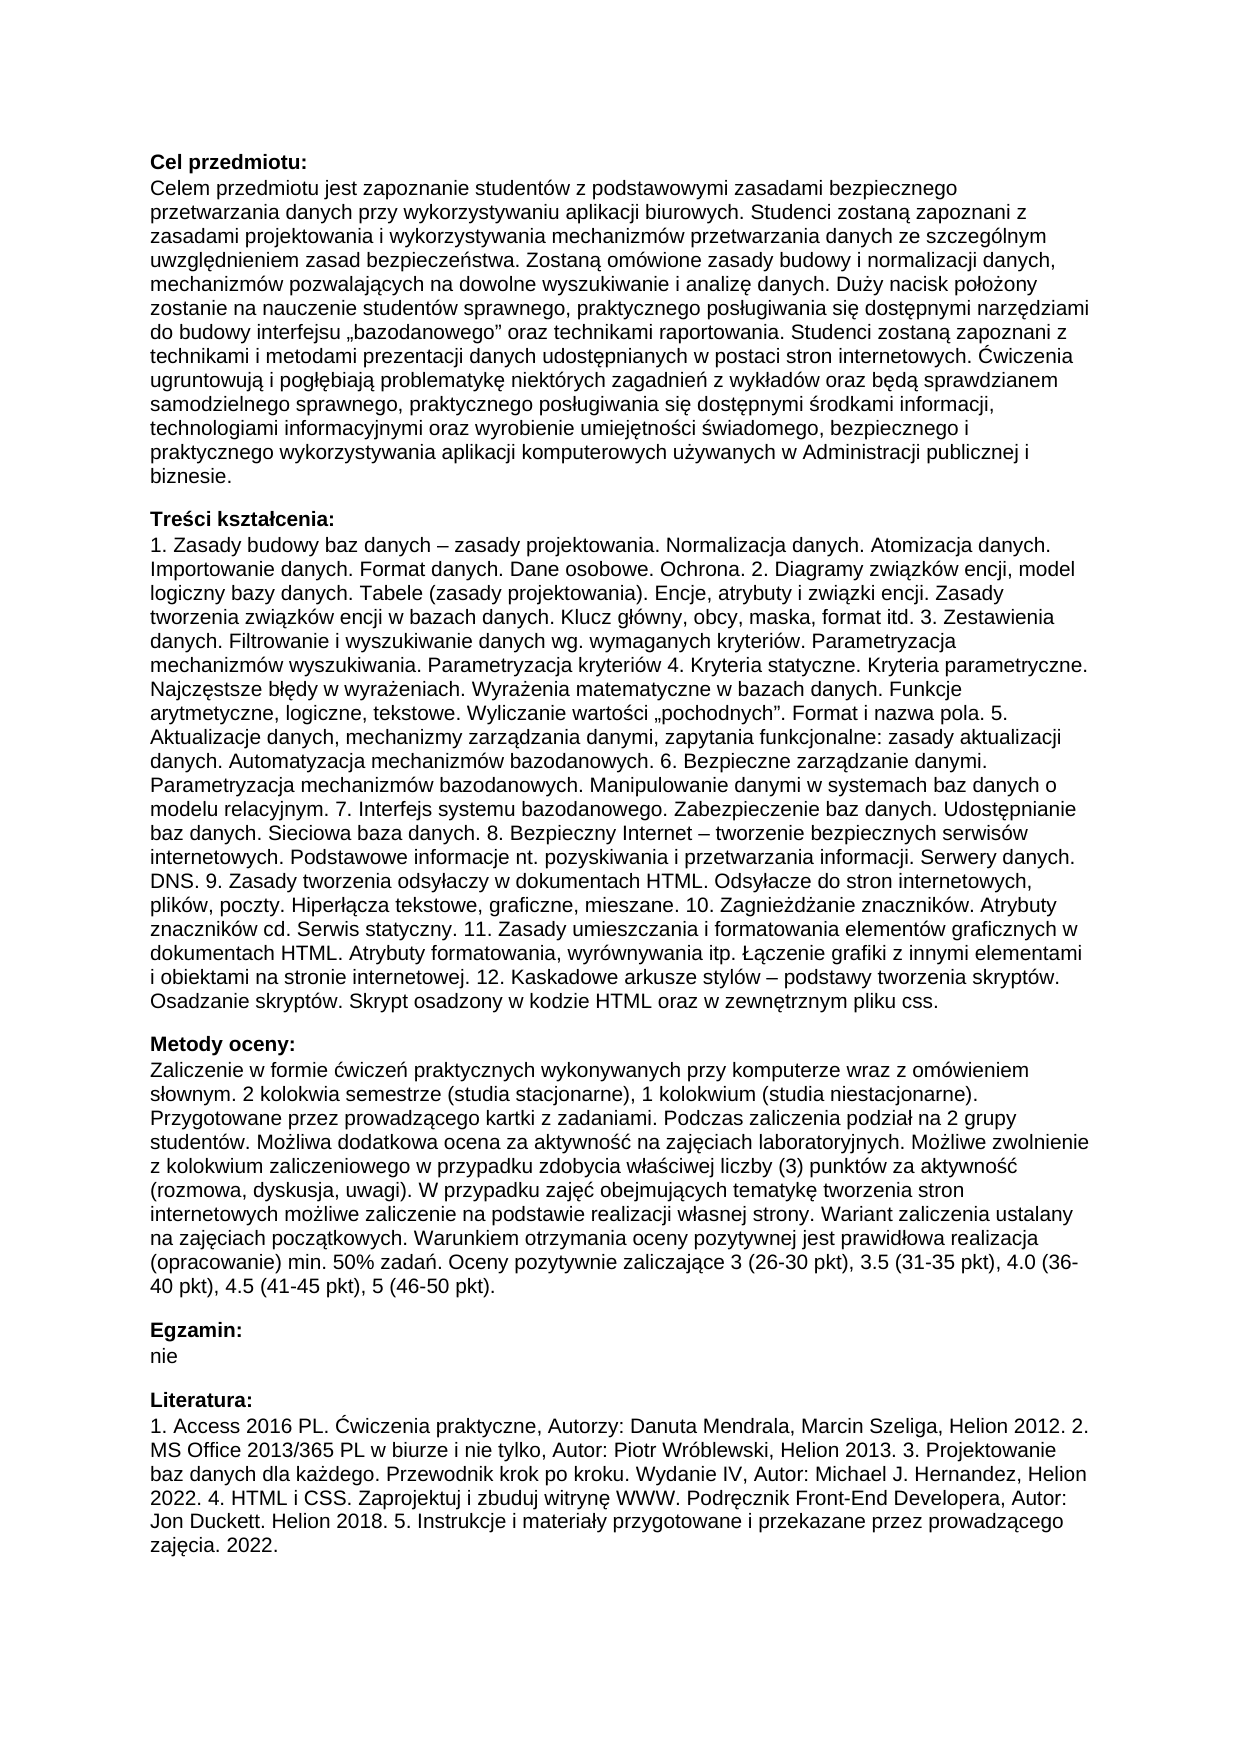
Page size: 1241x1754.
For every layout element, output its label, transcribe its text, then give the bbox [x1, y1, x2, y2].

text Egzamin: [150, 1318, 1090, 1342]
text Cel przedmiotu: [150, 150, 1090, 174]
text nie [150, 1344, 1090, 1368]
text Literatura: [150, 1387, 1090, 1411]
text Metody oceny: [150, 1032, 1090, 1056]
text Celem przedmiotu jest zapoznanie studentów z podstawowymi zasadami bezpiecznego przetwarzania danych przy wykorzystywaniu aplikacji biurowych. Studenci zostaną zapoznani z zasadami projektowania i wykorzystywania mechanizmów przetwarzania danych ze szczególnym uwzględnieniem zasad bezpieczeństwa. Zostaną omówione zasady budowy i normalizacji danych, mechanizmów pozwalających na dowolne wyszukiwanie i analizę danych. Duży nacisk położony zostanie na nauczenie studentów sprawnego, praktycznego posługiwania się dostępnymi narzędziami do budowy interfejsu „bazodanowego” oraz technikami raportowania. Studenci zostaną zapoznani z technikami i metodami prezentacji danych udostępnianych w postaci stron internetowych. Ćwiczenia ugruntowują i pogłębiają problematykę niektórych zagadnień z wykładów oraz będą sprawdzianem samodzielnego sprawnego, praktycznego posługiwania się dostępnymi środkami informacji, technologiami informacyjnymi oraz wyrobienie umiejętności świadomego, bezpiecznego i praktycznego wykorzystywania aplikacji komputerowych używanych w Administracji publicznej i biznesie. [150, 176, 1090, 487]
text 1. Access 2016 PL. Ćwiczenia praktyczne, Autorzy: Danuta Mendrala, Marcin Szeliga, Helion 2012. 2. MS Office 2013/365 PL w biurze i nie tylko, Autor: Piotr Wróblewski, Helion 2013. 3. Projektowanie baz danych dla każdego. Przewodnik krok po kroku. Wydanie IV, Autor: Michael J. Hernandez, Helion 2022. 4. HTML i CSS. Zaprojektuj i zbuduj witrynę WWW. Podręcznik Front-End Developera, Autor: Jon Duckett. Helion 2018. 5. Instrukcje i materiały przygotowane i przekazane przez prowadzącego zajęcia. 2022. [150, 1413, 1090, 1557]
text Zaliczenie w formie ćwiczeń praktycznych wykonywanych przy komputerze wraz z omówieniem słownym. 2 kolokwia semestrze (studia stacjonarne), 1 kolokwium (studia niestacjonarne). Przygotowane przez prowadzącego kartki z zadaniami. Podczas zaliczenia podział na 2 grupy studentów. Możliwa dodatkowa ocena za aktywność na zajęciach laboratoryjnych. Możliwe zwolnienie z kolokwium zaliczeniowego w przypadku zdobycia właściwej liczby (3) punktów za aktywność (rozmowa, dyskusja, uwagi). W przypadku zajęć obejmujących tematykę tworzenia stron internetowych możliwe zaliczenie na podstawie realizacji własnej strony. Wariant zaliczenia ustalany na zajęciach początkowych. Warunkiem otrzymania oceny pozytywnej jest prawidłowa realizacja (opracowanie) min. 50% zadań. Oceny pozytywnie zaliczające 3 (26-30 pkt), 3.5 (31-35 pkt), 4.0 (36-40 pkt), 4.5 (41-45 pkt), 5 (46-50 pkt). [150, 1058, 1090, 1298]
text Treści kształcenia: [150, 507, 1090, 531]
text 1. Zasady budowy baz danych – zasady projektowania. Normalizacja danych. Atomizacja danych. Importowanie danych. Format danych. Dane osobowe. Ochrona. 2. Diagramy związków encji, model logiczny bazy danych. Tabele (zasady projektowania). Encje, atrybuty i związki encji. Zasady tworzenia związków encji w bazach danych. Klucz główny, obcy, maska, format itd. 3. Zestawienia danych. Filtrowanie i wyszukiwanie danych wg. wymaganych kryteriów. Parametryzacja mechanizmów wyszukiwania. Parametryzacja kryteriów 4. Kryteria statyczne. Kryteria parametryczne. Najczęstsze błędy w wyrażeniach. Wyrażenia matematyczne w bazach danych. Funkcje arytmetyczne, logiczne, tekstowe. Wyliczanie wartości „pochodnych”. Format i nazwa pola. 5. Aktualizacje danych, mechanizmy zarządzania danymi, zapytania funkcjonalne: zasady aktualizacji danych. Automatyzacja mechanizmów bazodanowych. 6. Bezpieczne zarządzanie danymi. Parametryzacja mechanizmów bazodanowych. Manipulowanie danymi w systemach baz danych o modelu relacyjnym. 7. Interfejs systemu bazodanowego. Zabezpieczenie baz danych. Udostępnianie baz danych. Sieciowa baza danych. 8. Bezpieczny Internet – tworzenie bezpiecznych serwisów internetowych. Podstawowe informacje nt. pozyskiwania i przetwarzania informacji. Serwery danych. DNS. 9. Zasady tworzenia odsyłaczy w dokumentach HTML. Odsyłacze do stron internetowych, plików, poczty. Hiperłącza tekstowe, graficzne, mieszane. 10. Zagnieżdżanie znaczników. Atrybuty znaczników cd. Serwis statyczny. 11. Zasady umieszczania i formatowania elementów graficznych w dokumentach HTML. Atrybuty formatowania, wyrównywania itp. Łączenie grafiki z innymi elementami i obiektami na stronie internetowej. 12. Kaskadowe arkusze stylów – podstawy tworzenia skryptów. Osadzanie skryptów. Skrypt osadzony w kodzie HTML oraz w zewnętrznym pliku css. [150, 533, 1090, 1012]
